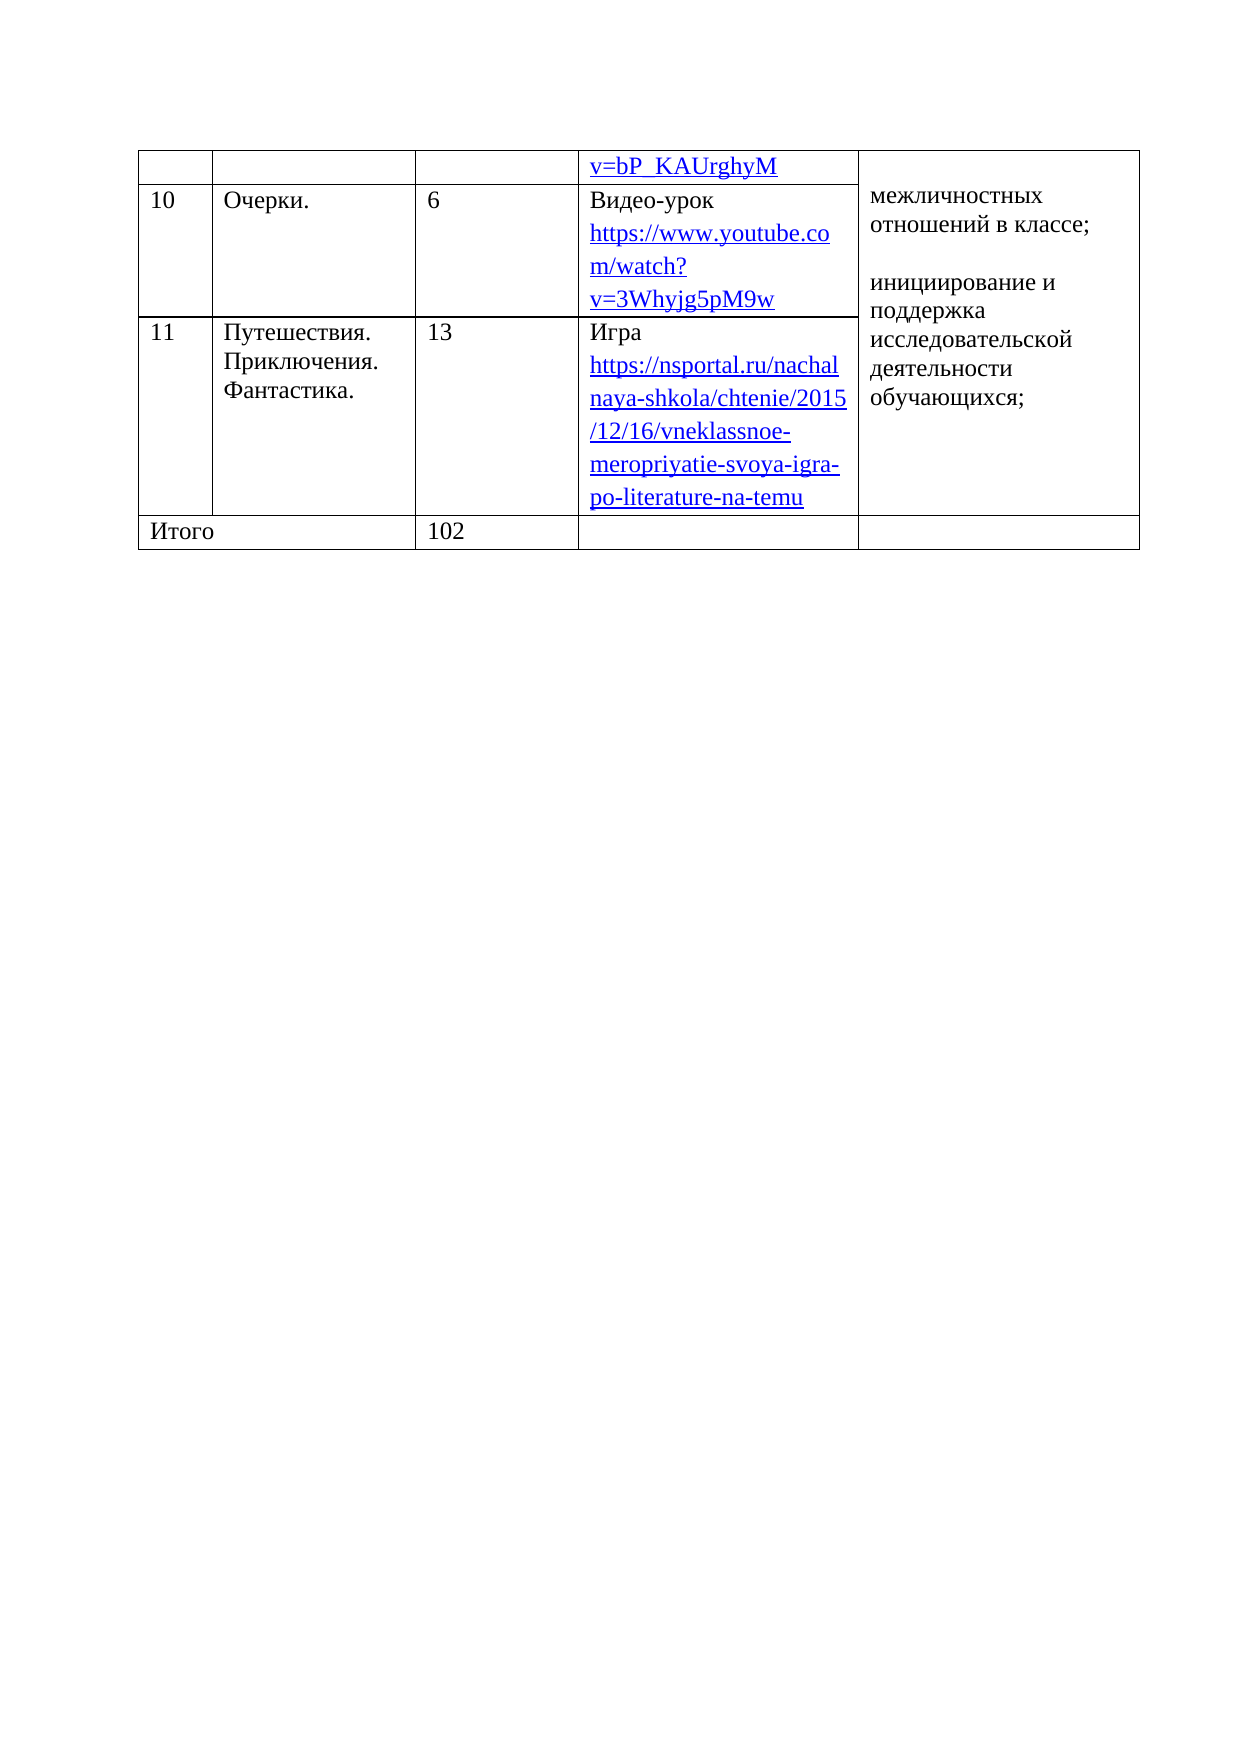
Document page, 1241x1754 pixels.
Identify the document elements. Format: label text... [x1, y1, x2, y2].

table_cell 102 [416, 516, 578, 549]
table_cell 11 [139, 318, 212, 515]
table_cell Очерки. [213, 185, 415, 316]
table_cell Итого [139, 516, 415, 549]
table_cell 10 [139, 185, 212, 316]
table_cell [213, 151, 415, 184]
table_cell Игра https://nsportal.ru/nachalnaya-shkola/chtenie/2015/12/16/vneklassnoe-meropriyatie-svoya-igra-po-literature-na-temu [579, 318, 858, 515]
table_cell [579, 516, 858, 549]
table_cell 9 [139, 151, 212, 184]
table_cell 6 [416, 185, 578, 316]
table_cell Путешествия. Приключения. Фантастика. [213, 318, 415, 515]
table_cell Видео-урок https://www.youtube.com/watch?v=3Whyjg5pM9w [579, 185, 858, 316]
table_cell 13 [416, 318, 578, 515]
table_cell 5 [416, 151, 578, 184]
table_cell [859, 516, 1139, 549]
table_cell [579, 151, 858, 184]
